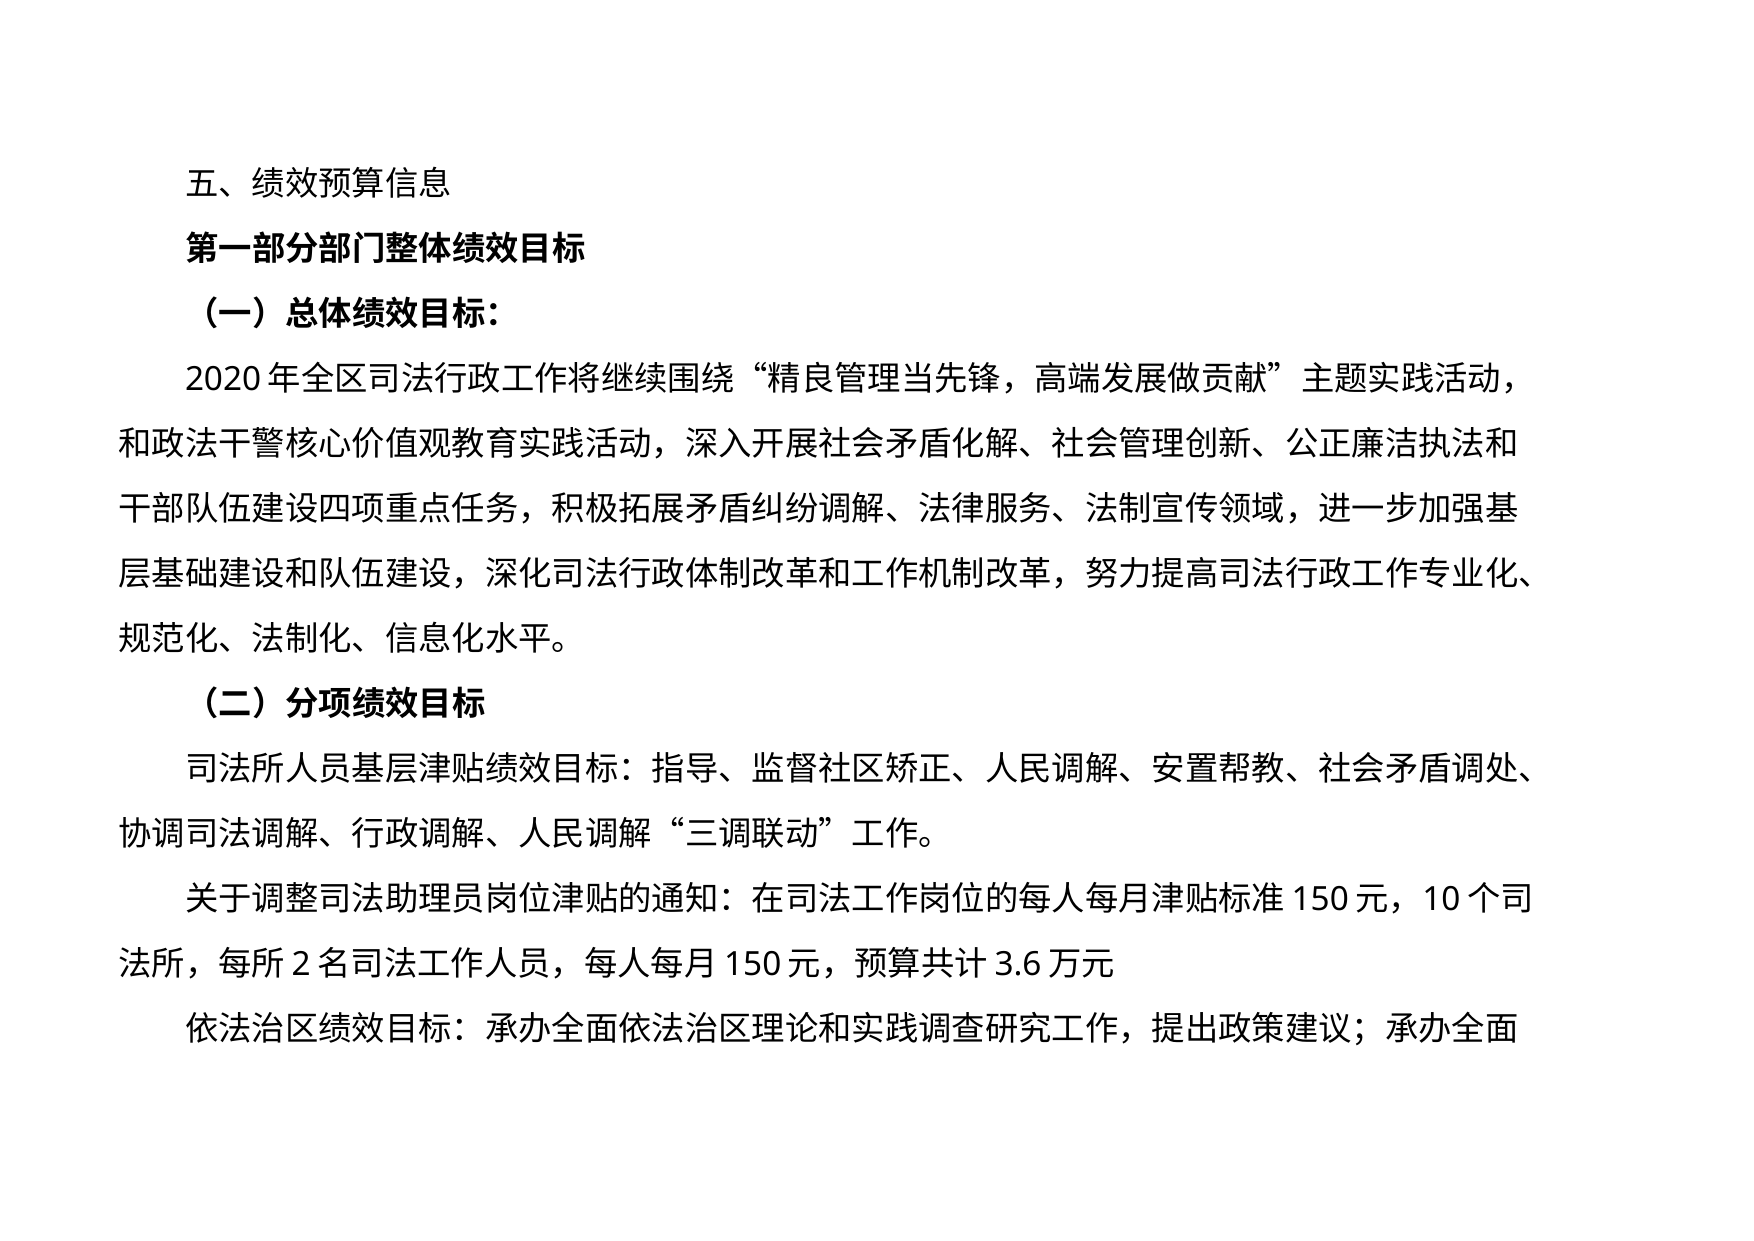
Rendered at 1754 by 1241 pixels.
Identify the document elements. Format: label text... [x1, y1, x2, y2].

text 司法所人员基层津贴绩效目标：指导、监督社区矫正、人民调解、安置帮教、社会矛盾调处、协调司法调解、行政调解、人民调解“三调联动”工作。 [118, 734, 1547, 864]
text （一）总体绩效目标： [118, 279, 1547, 344]
text 关于调整司法助理员岗位津贴的通知：在司法工作岗位的每人每月津贴标准150元，10个司法所，每所2名司法工作人员，每人每月150元，预算共计3.6万元 [118, 864, 1547, 994]
text 第一部分部门整体绩效目标 [118, 214, 1547, 279]
text 2020年全区司法行政工作将继续围绕“精良管理当先锋，高端发展做贡献”主题实践活动，和政法干警核心价值观教育实践活动，深入开展社会矛盾化解、社会管理创新、公正廉洁执法和干部队伍建设四项重点任务，积极拓展矛盾纠纷调解、法律服务、法制宣传领域，进一步加强基层基础建设和队伍建设，深化司法行政体制改革和工作机制改革，努力提高司法行政工作专业化、规范化、法制化、信息化水平。 [118, 344, 1547, 669]
text 五、绩效预算信息 [118, 149, 1547, 214]
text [118, 994, 1547, 1059]
text （二）分项绩效目标 [118, 669, 1547, 734]
